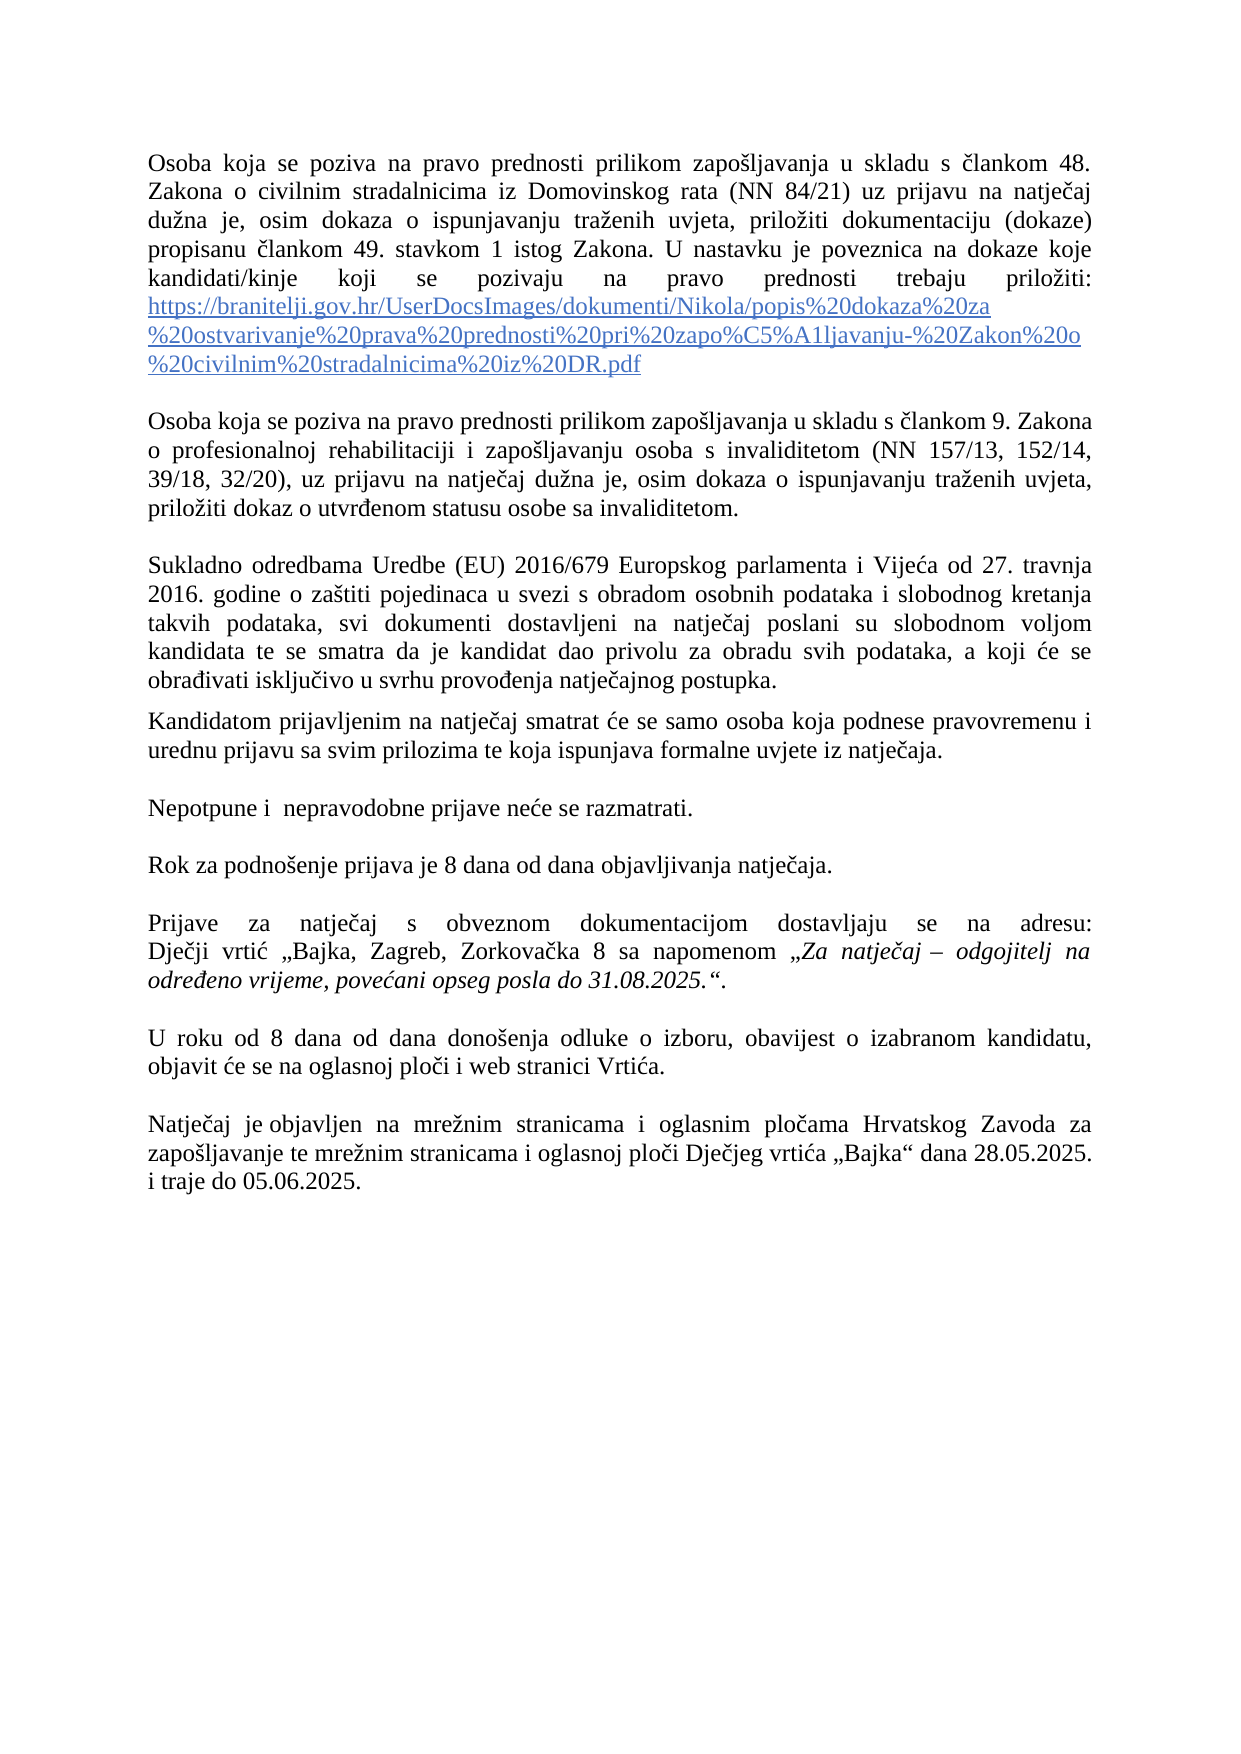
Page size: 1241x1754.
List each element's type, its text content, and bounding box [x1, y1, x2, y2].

text U roku od 8 dana od dana donošenja odluke o izboru, obavijest o izabranom kandidatu, objavit će se na oglasnoj ploči i web stranici Vrtića. [148, 994, 1093, 1080]
text Sukladno odredbama Uredbe (EU) 2016/679 Europskog parlamenta i Vijeća od 27. travnja 2016. godine o zaštiti pojedinaca u svezi s obradom osobnih podataka i slobodnog kretanja takvih podataka, svi dokumenti dostavljeni na natječaj poslani su slobodnom voljom kandidata te se smatra da je kandidat dao privolu za obradu svih podataka, a koji će se obrađivati isključivo u svrhu provođenja natječajnog postupka. [148, 550, 1093, 694]
text Kandidatom prijavljenim na natječaj smatrat će se samo osoba koja podnese pravovremenu i urednu prijavu sa svim prilozima te koja ispunjava formalne uvjete iz natječaja. [148, 706, 1093, 764]
text Rok za podnošenje prijava je 8 dana od dana objavljivanja natječaja. [148, 821, 1093, 879]
text Natječaj je objavljen na mrežnim stranicama i oglasnim pločama Hrvatskog Zavoda za zapošljavanje te mrežnim stranicama i oglasnoj ploči Dječjeg vrtića „Bajka“ dana 28.05.2025. i traje do 05.06.2025. [148, 1109, 1093, 1195]
text Prijave za natječaj s obveznom dokumentacijom dostavljaju se na adresu: Dječji vrtić „Bajka, Zagreb, Zorkovačka 8 sa napomenom „Za natječaj – odgojitelj na određeno vrijeme, povećani opseg posla do 31.08.2025.“. [148, 879, 1093, 994]
text Osoba koja se poziva na pravo prednosti prilikom zapošljavanja u skladu s člankom 9. Zakona o profesionalnoj rehabilitaciji i zapošljavanju osoba s invaliditetom (NN 157/13, 152/14, 39/18, 32/20), uz prijavu na natječaj dužna je, osim dokaza o ispunjavanju traženih uvjeta, priložiti dokaz o utvrđenom statusu osobe sa invaliditetom. [148, 406, 1093, 521]
text Osoba koja se poziva na pravo prednosti prilikom zapošljavanja u skladu s člankom 48. Zakona o civilnim stradalnicima iz Domovinskog rata (NN 84/21) uz prijavu na natječaj dužna je, osim dokaza o ispunjavanju traženih uvjeta, priložiti dokumentaciju (dokaze) propisanu člankom 49. stavkom 1 istog Zakona. U nastavku je poveznica na dokaze koje kandidati/kinje koji se pozivaju na pravo prednosti trebaju priložiti: https://branitelji.gov.hr/UserDocsImages/dokumenti/Nikola/popis%20dokaza%20za%20ostvarivanje%20prava%20prednosti%20pri%20zapo%C5%A1ljavanju-%20Zakon%20o%20civilnim%20stradalnicima%20iz%20DR.pdf [148, 148, 1093, 378]
text Nepotpune i nepravodobne prijave neće se razmatrati. [148, 793, 1093, 821]
